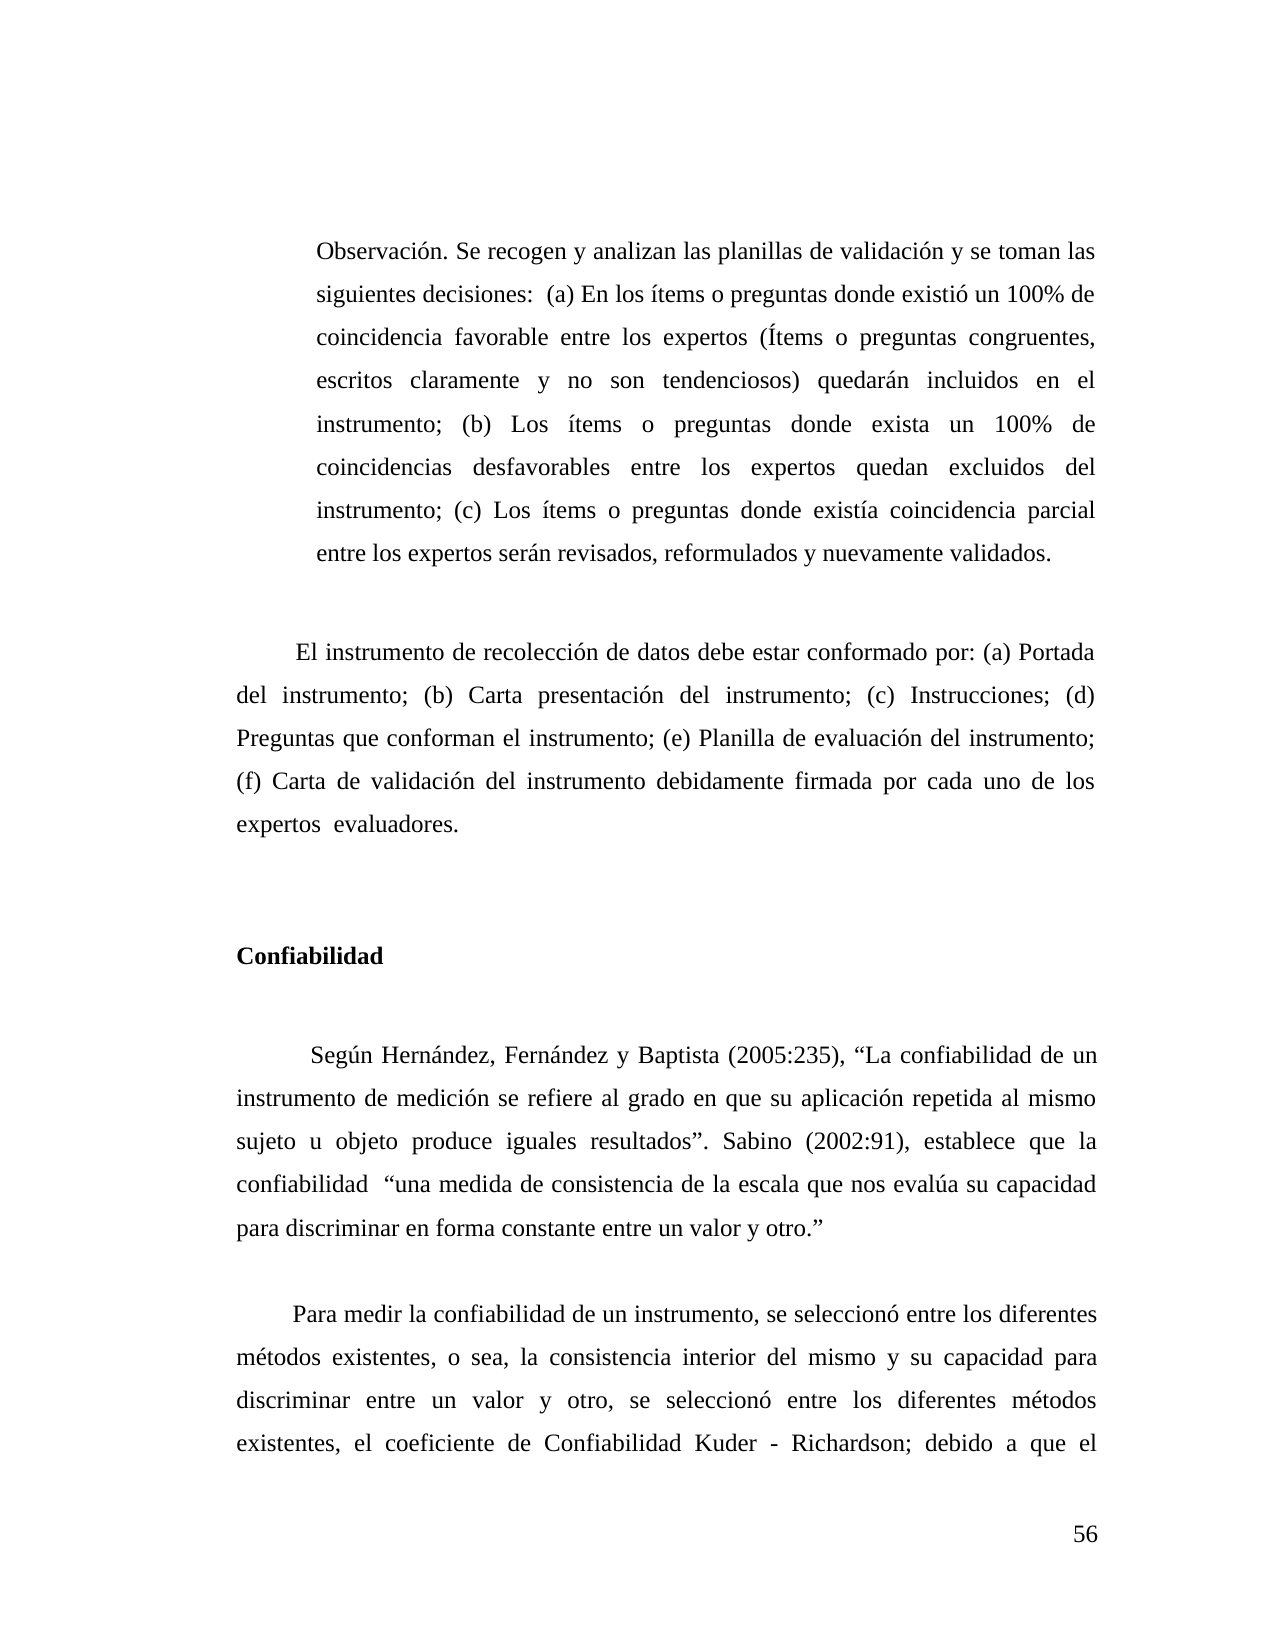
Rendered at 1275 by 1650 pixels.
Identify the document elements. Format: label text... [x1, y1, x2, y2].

text El instrumento de recolección de datos debe estar conformado por: (a) Portada del instrumento; (b) Carta presentación del instrumento; (c) Instrucciones; (d) Preguntas que conforman el instrumento; (e) Planilla de evaluación del instrumento; (f) Carta de validación del instrumento debidamente firmada por cada uno de los expertos evaluadores. [236, 637, 1096, 838]
text Según Hernández, Fernández y Baptista (2005:235), “La confiabilidad de un instrumento de medición se refiere al grado en que su aplicación repetida al mismo sujeto u objeto produce iguales resultados”. Sabino (2002:91), establece que la confiabilidad “una medida de consistencia de la escala que nos evalúa su capacidad para discriminar en forma constante entre un valor y otro.” [236, 1040, 1098, 1241]
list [272, 236, 1096, 567]
list Confiabilidad [236, 941, 1098, 970]
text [236, 1299, 1098, 1457]
